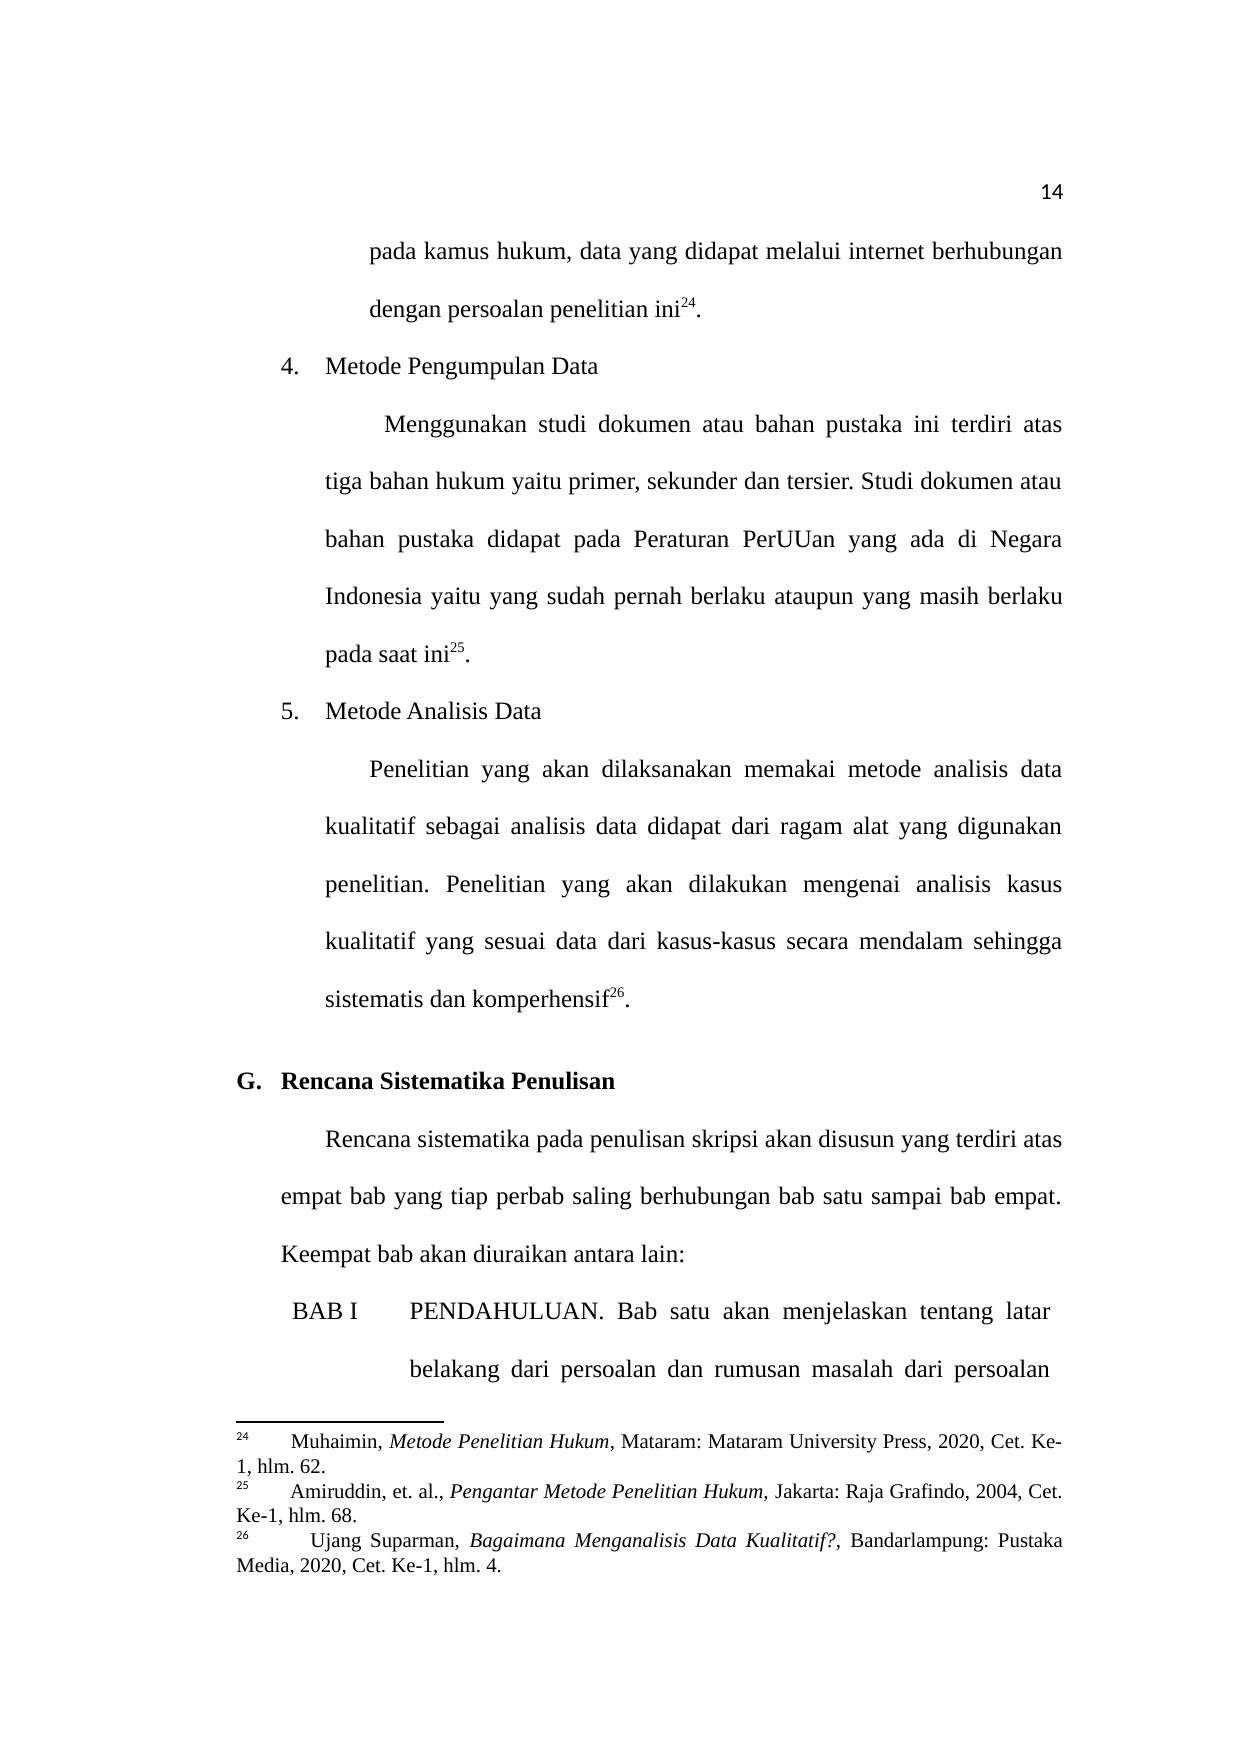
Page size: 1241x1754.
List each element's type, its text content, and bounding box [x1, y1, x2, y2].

text Metode Analisis Data [281, 696, 1063, 725]
text Metode Pengumpulan Data [281, 351, 1063, 380]
table_header BAB I [281, 1296, 398, 1382]
list Menggunakan studi dokumen atau bahan pustaka ini terdiri atas tiga bahan hukum yaitu primer, sekunder dan tersier. Studi dokumen atau bahan pustaka didapat pada Peraturan PerUUan yang ada di Negara Indonesia yaitu yang sudah pernah berlaku ataupun yang masih berlaku pada saat ini. [325, 409, 1063, 667]
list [369, 236, 1063, 322]
list Rencana sistematika pada penulisan skripsi akan disusun yang terdiri atas empat bab yang tiap perbab saling berhubungan bab satu sampai bab empat. Keempat bab akan diuraikan antara lain: [281, 1124, 1063, 1267]
text Rencana Sistematika Penulisan [236, 1066, 1063, 1095]
list Penelitian yang akan dilaksanakan memakai metode analisis data kualitatif sebagai analisis data didapat dari ragam alat yang digunakan penelitian. Penelitian yang akan dilakukan mengenai analisis kasus kualitatif yang sesuai data dari kasus-kasus secara mendalam sehingga sistematis dan komperhensif. [325, 754, 1063, 1012]
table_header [398, 1296, 1062, 1382]
